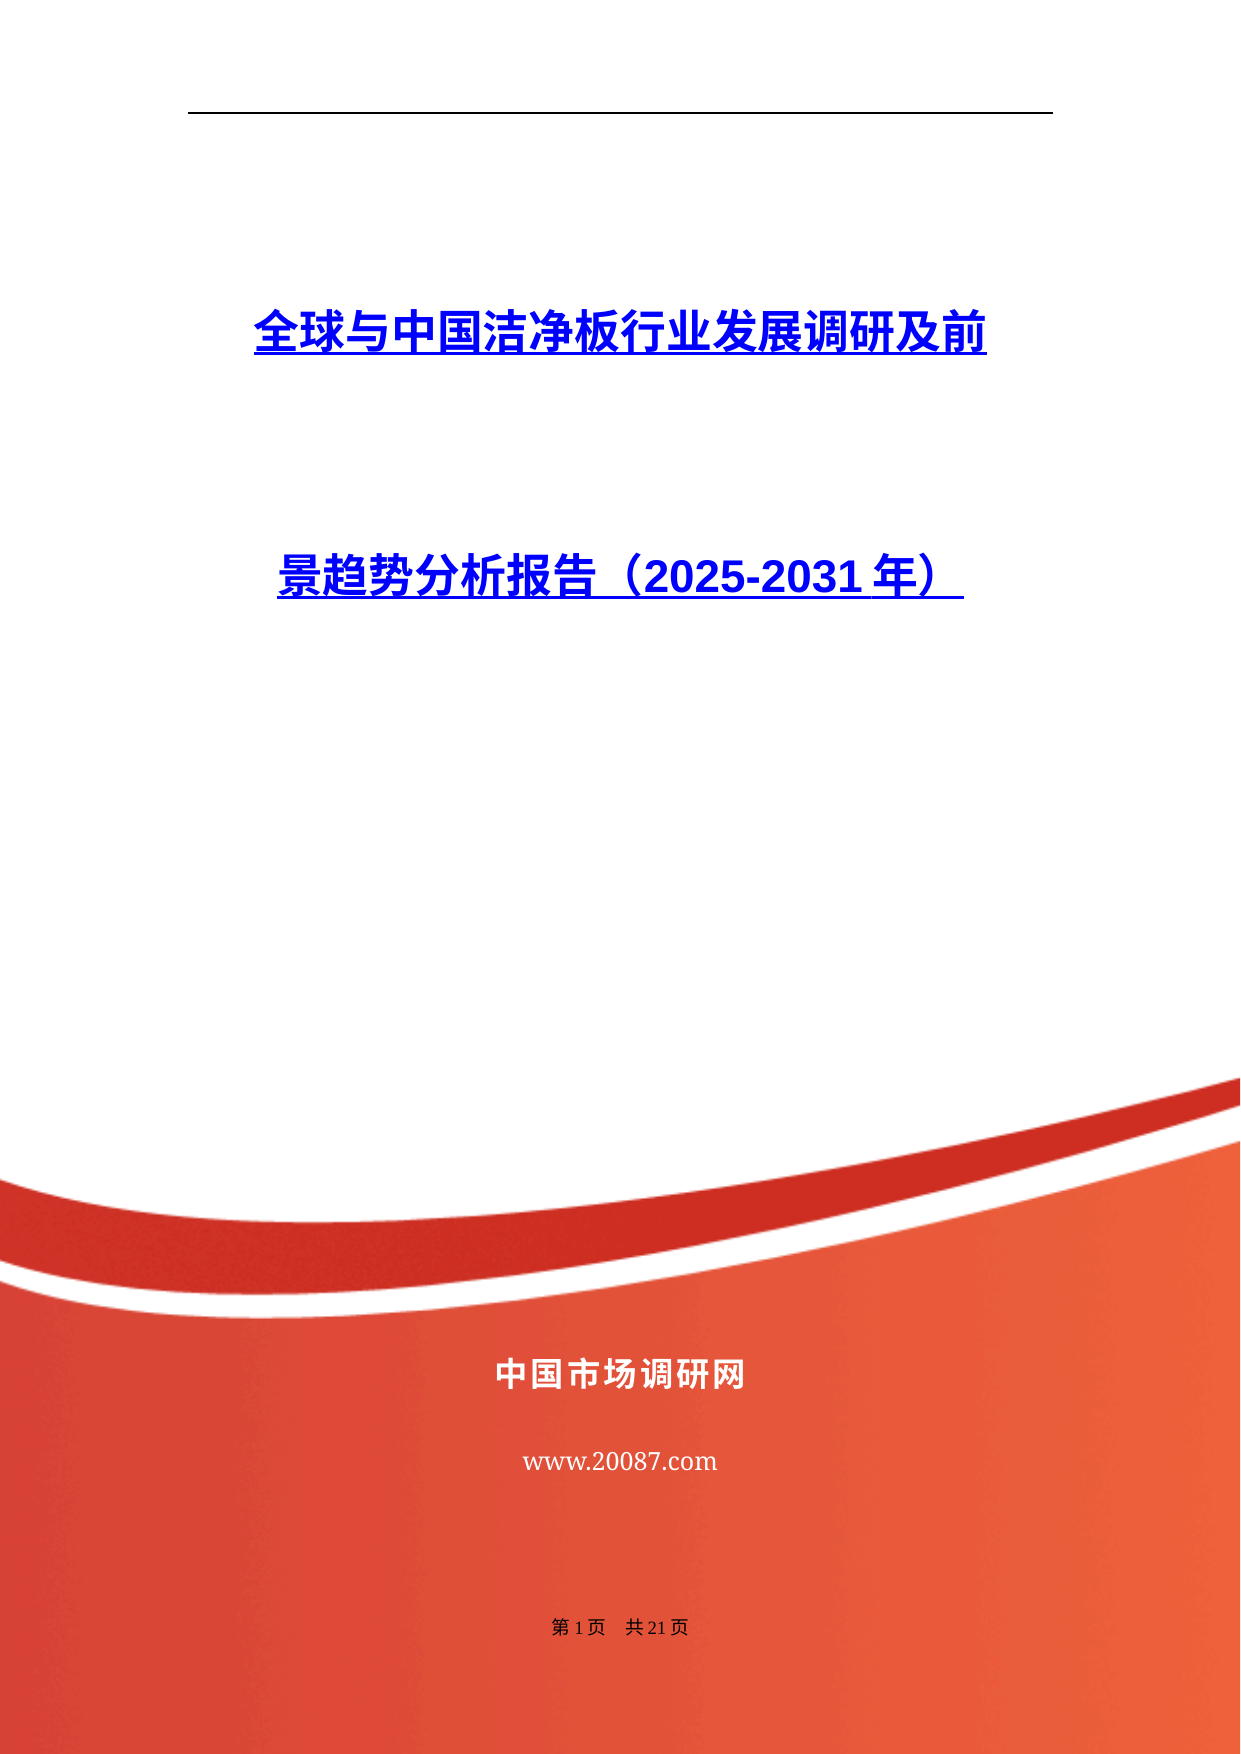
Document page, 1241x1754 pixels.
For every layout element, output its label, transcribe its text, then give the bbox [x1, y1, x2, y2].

text www.20087.com [187, 1428, 1053, 1493]
subtitle 中国市场调研网 [187, 1339, 1053, 1404]
table_header 全球与中国洁净板行业发展调研及前景趋势分析报告（2025-2031年） [188, 207, 1053, 773]
picture [0, 1006, 1241, 1754]
